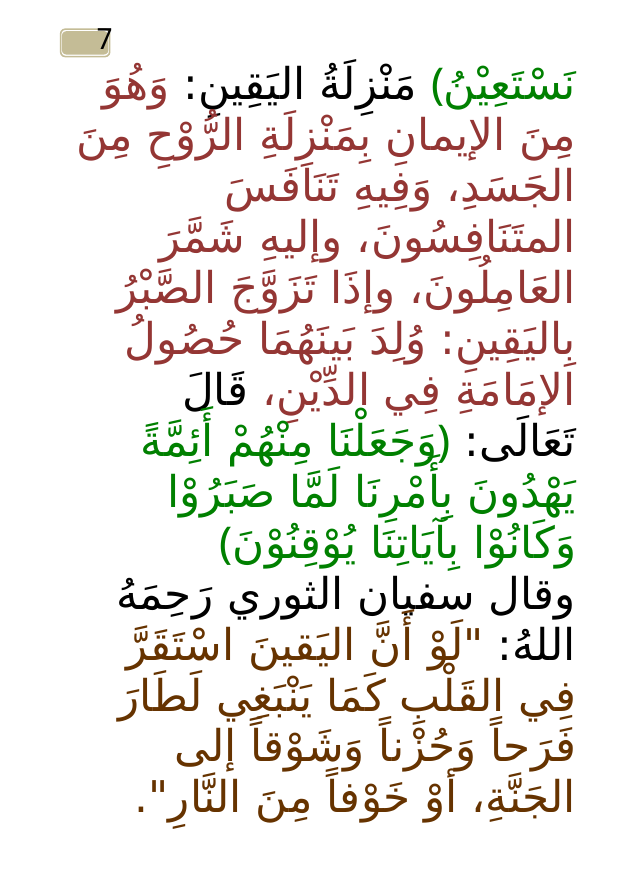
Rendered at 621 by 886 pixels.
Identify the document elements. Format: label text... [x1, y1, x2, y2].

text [59, 59, 576, 568]
text وقال سفيان الثوري رَحِمَهُ اللهُ: "لَوْ أَنَّ اليَقينَ اسْتَقَرَّ فِي القَلْبِ كَمَا يَنْبَغِي لَطَارَ فَرَحاً وَحُزْناً وَشَوْقاً إلى الجَنَّةِ، أوْ خَوْفاً مِنَ النَّارِ". [59, 568, 576, 823]
